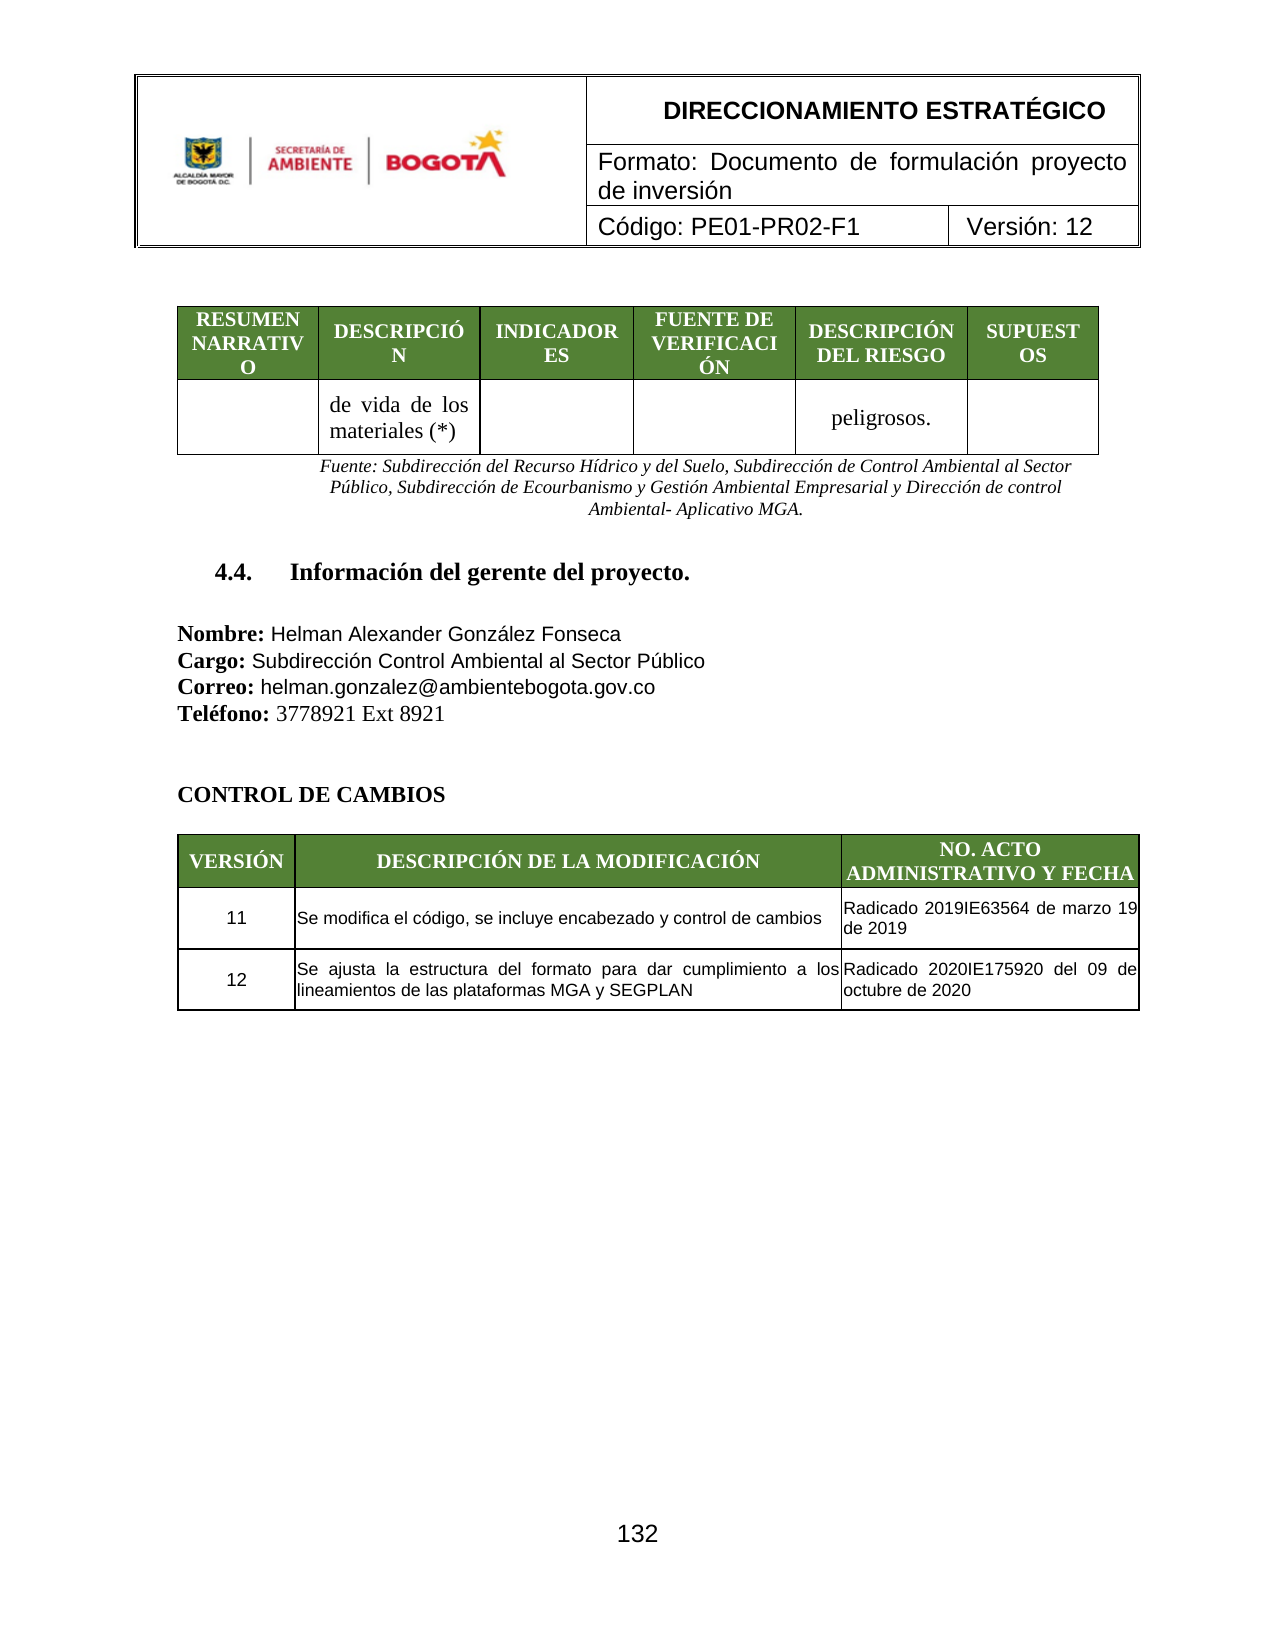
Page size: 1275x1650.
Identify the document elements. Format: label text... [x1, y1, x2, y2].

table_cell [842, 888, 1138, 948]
text Correo: helman.gonzalez@ambientebogota.gov.co [177, 673, 1098, 699]
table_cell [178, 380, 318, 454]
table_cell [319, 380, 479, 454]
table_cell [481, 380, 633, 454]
text Nombre: Helman Alexander González Fonseca [177, 621, 1098, 647]
picture [147, 102, 538, 219]
subtitle Información del gerente del proyecto. [214, 557, 1098, 586]
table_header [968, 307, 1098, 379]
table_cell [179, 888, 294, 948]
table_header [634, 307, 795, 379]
text Fuente: Subdirección del Recurso Hídrico y del Suelo, Subdirección de Control Ambiental al Sector Público, Subdirección de Ecourbanismo y Gestión Ambiental Empresarial y Dirección de control Ambiental- Aplicativo MGA. [296, 455, 1098, 519]
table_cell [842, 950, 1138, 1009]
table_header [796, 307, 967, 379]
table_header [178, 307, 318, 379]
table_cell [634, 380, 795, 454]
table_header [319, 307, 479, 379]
text CONTROL DE CAMBIOS [177, 781, 1098, 807]
text Cargo: Subdirección Control Ambiental al Sector Público [177, 647, 1098, 673]
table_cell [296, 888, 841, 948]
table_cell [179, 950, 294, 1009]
text Teléfono: 3778921 Ext 8921 [177, 699, 1098, 726]
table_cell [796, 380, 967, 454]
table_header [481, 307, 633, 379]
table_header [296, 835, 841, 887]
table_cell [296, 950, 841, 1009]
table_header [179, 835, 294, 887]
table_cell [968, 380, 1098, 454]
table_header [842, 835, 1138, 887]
